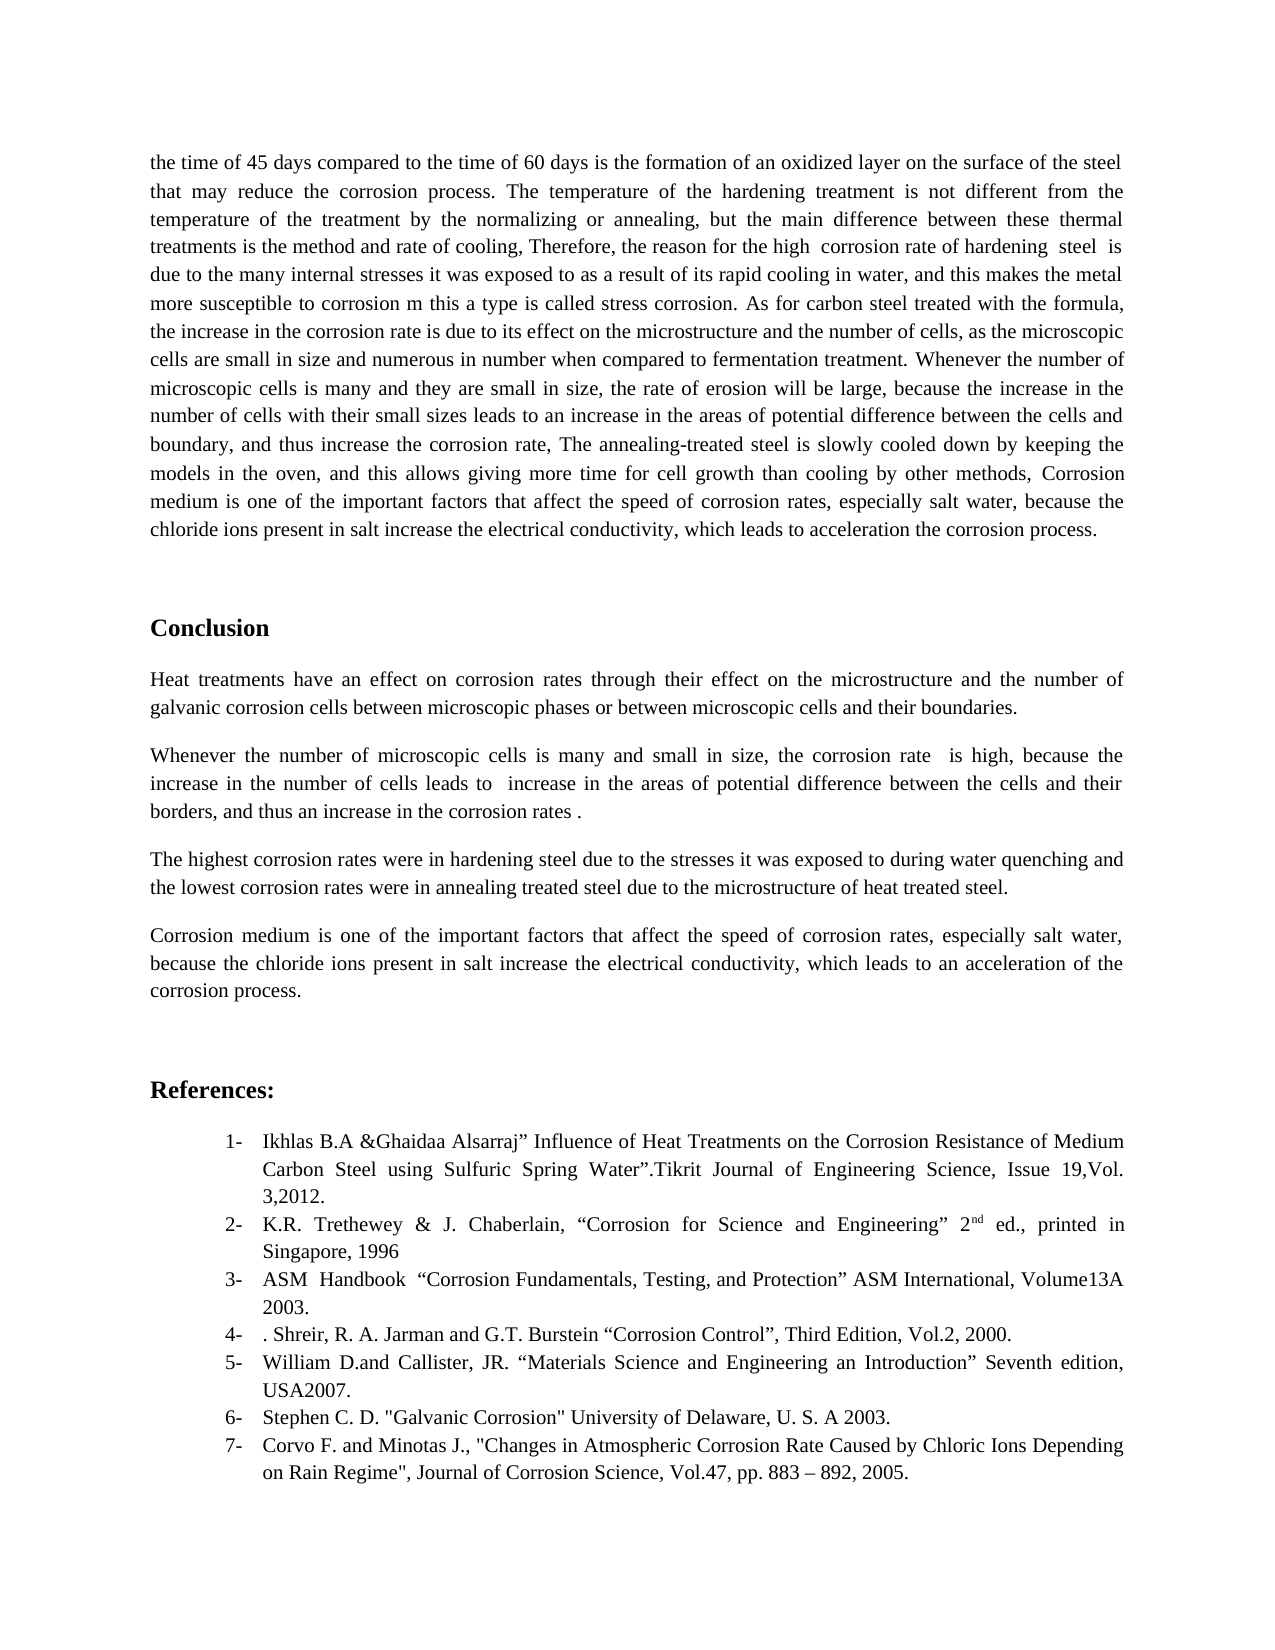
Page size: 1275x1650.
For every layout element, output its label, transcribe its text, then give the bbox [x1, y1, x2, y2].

text Conclusion [150, 613, 1125, 642]
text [150, 150, 1125, 541]
text Whenever the number of microscopic cells is many and small in size, the corrosion rate is high, because the increase in the number of cells leads to increase in the areas of potential difference between the cells and their borders, and thus an increase in the corrosion rates . [150, 743, 1125, 823]
list Stephen C. D. "Galvanic Corrosion" University of Delaware, U. S. A 2003. [225, 1405, 1125, 1429]
text References: [150, 1075, 1125, 1104]
list K.R. Trethewey & J. Chaberlain, “Corrosion for Science and Engineering” 2nd ed., printed in Singapore, 1996 [225, 1212, 1125, 1263]
text The highest corrosion rates were in hardening steel due to the stresses it was exposed to during water quenching and the lowest corrosion rates were in annealing treated steel due to the microstructure of heat treated steel. [150, 847, 1125, 899]
list Ikhlas B.A &Ghaidaa Alsarraj” Influence of Heat Treatments on the Corrosion Resistance of Medium Carbon Steel using Sulfuric Spring Water”.Tikrit Journal of Engineering Science, Issue 19,Vol. 3,2012. [225, 1129, 1125, 1208]
list William D.and Callister, JR. “Materials Science and Engineering an Introduction” Seventh edition, USA2007. [225, 1350, 1125, 1402]
list ASM Handbook “Corrosion Fundamentals, Testing, and Protection” ASM International, Volume13A 2003. [225, 1267, 1125, 1319]
list Corvo F. and Minotas J., "Changes in Atmospheric Corrosion Rate Caused by Chloric Ions Depending on Rain Regime", Journal of Corrosion Science, Vol.47, pp. 883 – 892, 2005. [225, 1433, 1125, 1484]
text Heat treatments have an effect on corrosion rates through their effect on the microstructure and the number of galvanic corrosion cells between microscopic phases or between microscopic cells and their boundaries. [150, 667, 1125, 719]
text Corrosion medium is one of the important factors that affect the speed of corrosion rates, especially salt water, because the chloride ions present in salt increase the electrical conductivity, which leads to an acceleration of the corrosion process. [150, 923, 1125, 1002]
list . Shreir, R. A. Jarman and G.T. Burstein “Corrosion Control”, Third Edition, Vol.2, 2000. [225, 1322, 1125, 1346]
